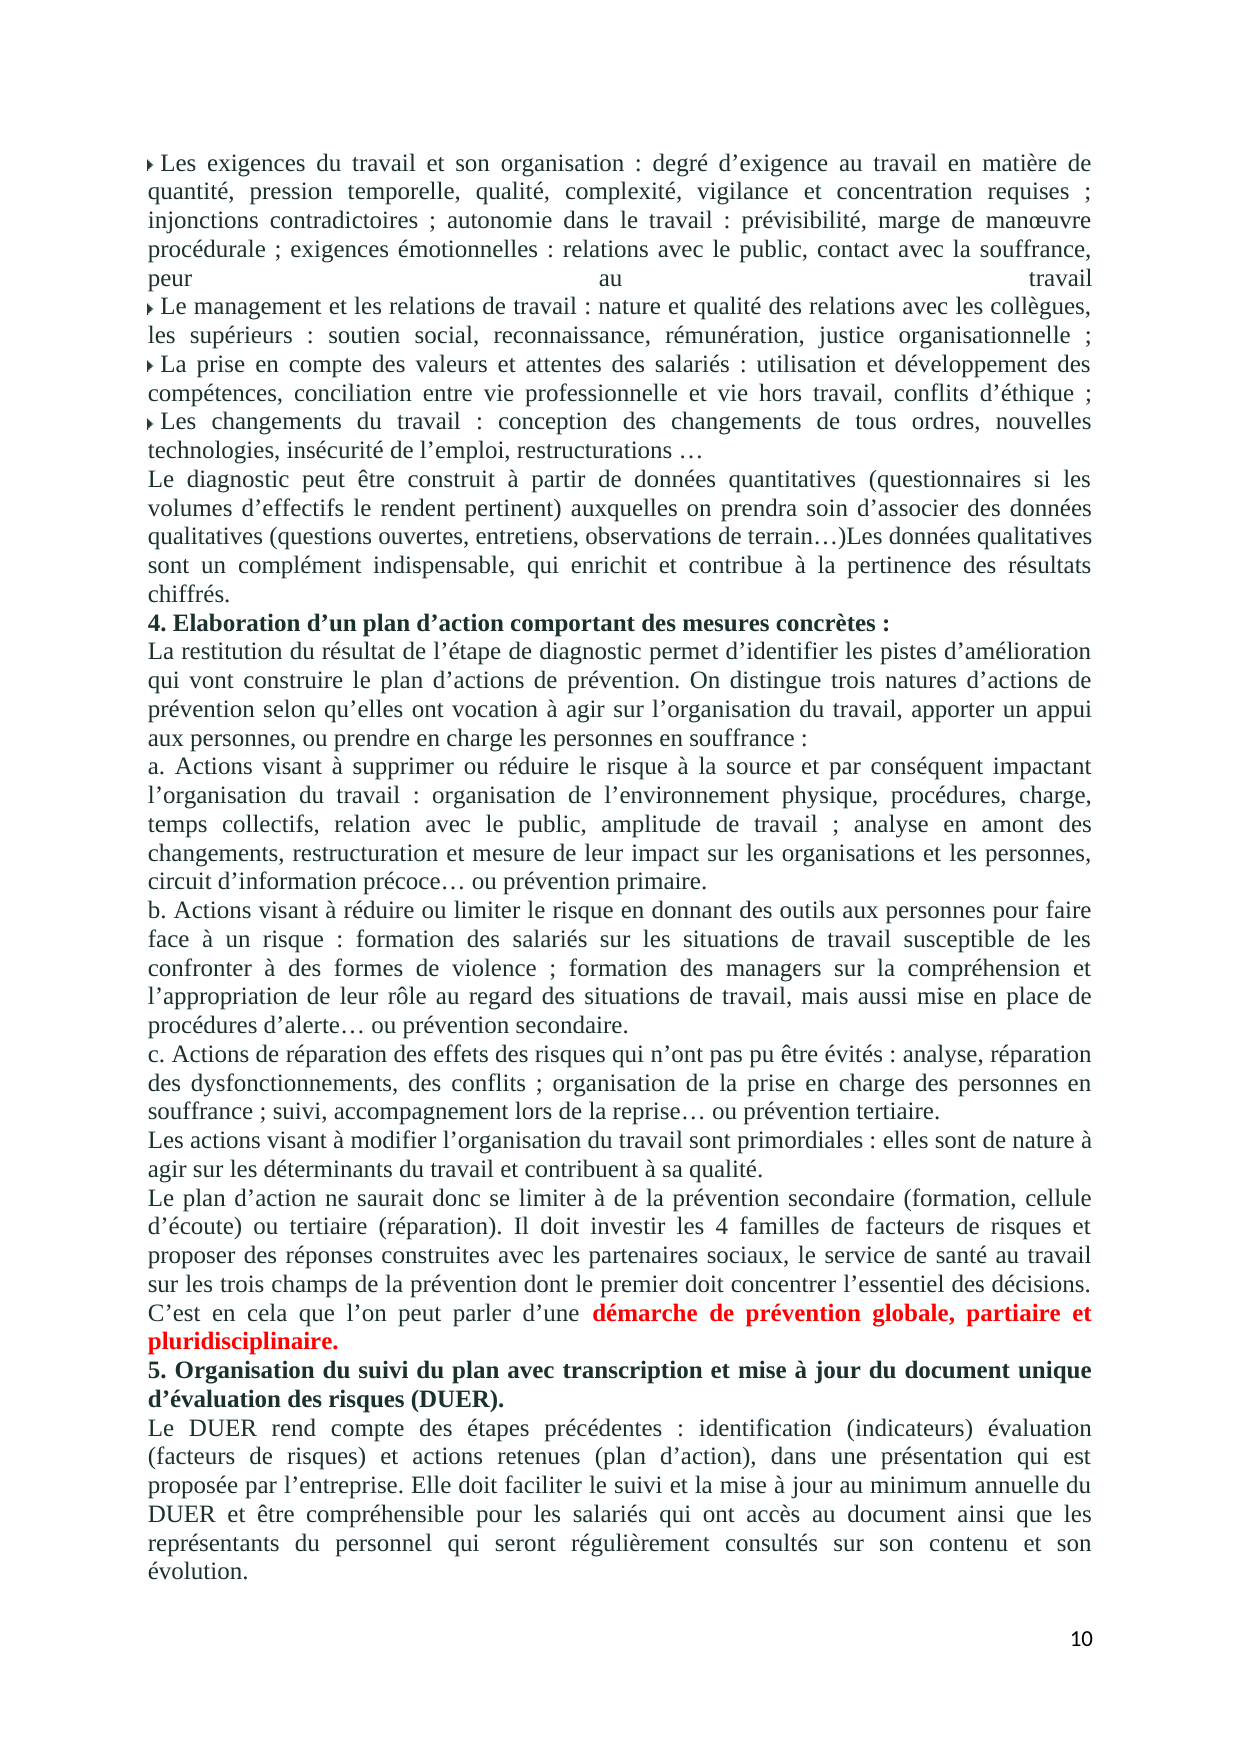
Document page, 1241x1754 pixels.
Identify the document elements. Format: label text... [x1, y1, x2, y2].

text b. Actions visant à réduire ou limiter le risque en donnant des outils aux personnes pour faire face à un risque : formation des salariés sur les situations de travail susceptible de les confronter à des formes de violence ; formation des managers sur la compréhension et l’appropriation de leur rôle au regard des situations de travail, mais aussi mise en place de procédures d’alerte… ou prévention secondaire. [148, 895, 1093, 1039]
text 4. Elaboration d’un plan d’action comportant des mesures concrètes : [148, 608, 1093, 636]
text Les exigences du travail et son organisation : degré d’exigence au travail en matière de quantité, pression temporelle, qualité, complexité, vigilance et concentration requises ; injonctions contradictoires ; autonomie dans le travail : prévisibilité, marge de manœuvre procédurale ; exigences émotionnelles : relations avec le public, contact avec la souffrance, peur au travail Le management et les relations de travail : nature et qualité des relations avec les collègues, les supérieurs : soutien social, reconnaissance, rémunération, justice organisationnelle ; La prise en compte des valeurs et attentes des salariés : utilisation et développement des compétences, conciliation entre vie professionnelle et vie hors travail, conflits d’éthique ; Les changements du travail : conception des changements de tous ordres, nouvelles technologies, insécurité de l’emploi, restructurations … [148, 148, 1093, 464]
text Le plan d’action ne saurait donc se limiter à de la prévention secondaire (formation, cellule d’écoute) ou tertiaire (réparation). Il doit investir les 4 familles de facteurs de risques et proposer des réponses construites avec les partenaires sociaux, le service de santé au travail sur les trois champs de la prévention dont le premier doit concentrer l’essentiel des décisions. C’est en cela que l’on peut parler d’une démarche de prévention globale, partiaire et pluridisciplinaire. [148, 1183, 1093, 1355]
text a. Actions visant à supprimer ou réduire le risque à la source et par conséquent impactant l’organisation du travail : organisation de l’environnement physique, procédures, charge, temps collectifs, relation avec le public, amplitude de travail ; analyse en amont des changements, restructuration et mesure de leur impact sur les organisations et les personnes, circuit d’information précoce… ou prévention primaire. [148, 751, 1093, 895]
picture [147, 354, 161, 372]
text Le diagnostic peut être construit à partir de données quantitatives (questionnaires si les volumes d’effectifs le rendent pertinent) auxquelles on prendra soin d’associer des données qualitatives (questions ouvertes, entretiens, observations de terrain…)Les données qualitatives sont un complément indispensable, qui enrichit et contribue à la pertinence des résultats chiffrés. [148, 464, 1093, 608]
text La restitution du résultat de l’étape de diagnostic permet d’identifier les pistes d’amélioration qui vont construire le plan d’actions de prévention. On distingue trois natures d’actions de prévention selon qu’elles ont vocation à agir sur l’organisation du travail, apporter un appui aux personnes, ou prendre en charge les personnes en souffrance : [148, 636, 1093, 751]
picture [147, 153, 161, 171]
text 5. Organisation du suivi du plan avec transcription et mise à jour du document unique d’évaluation des risques (DUER). [148, 1355, 1093, 1413]
picture [147, 412, 161, 430]
text c. Actions de réparation des effets des risques qui n’ont pas pu être évités : analyse, réparation des dysfonctionnements, des conflits ; organisation de la prise en charge des personnes en souffrance ; suivi, accompagnement lors de la reprise… ou prévention tertiaire. [148, 1039, 1093, 1125]
text Le DUER rend compte des étapes précédentes : identification (indicateurs) évaluation (facteurs de risques) et actions retenues (plan d’action), dans une présentation qui est proposée par l’entreprise. Elle doit faciliter le suivi et la mise à jour au minimum annuelle du DUER et être compréhensible pour les salariés qui ont accès au document ainsi que les représentants du personnel qui seront régulièrement consultés sur son contenu et son évolution. [148, 1413, 1093, 1585]
text Les actions visant à modifier l’organisation du travail sont primordiales : elles sont de nature à agir sur les déterminants du travail et contribuent à sa qualité. [148, 1125, 1093, 1183]
picture [147, 297, 161, 315]
